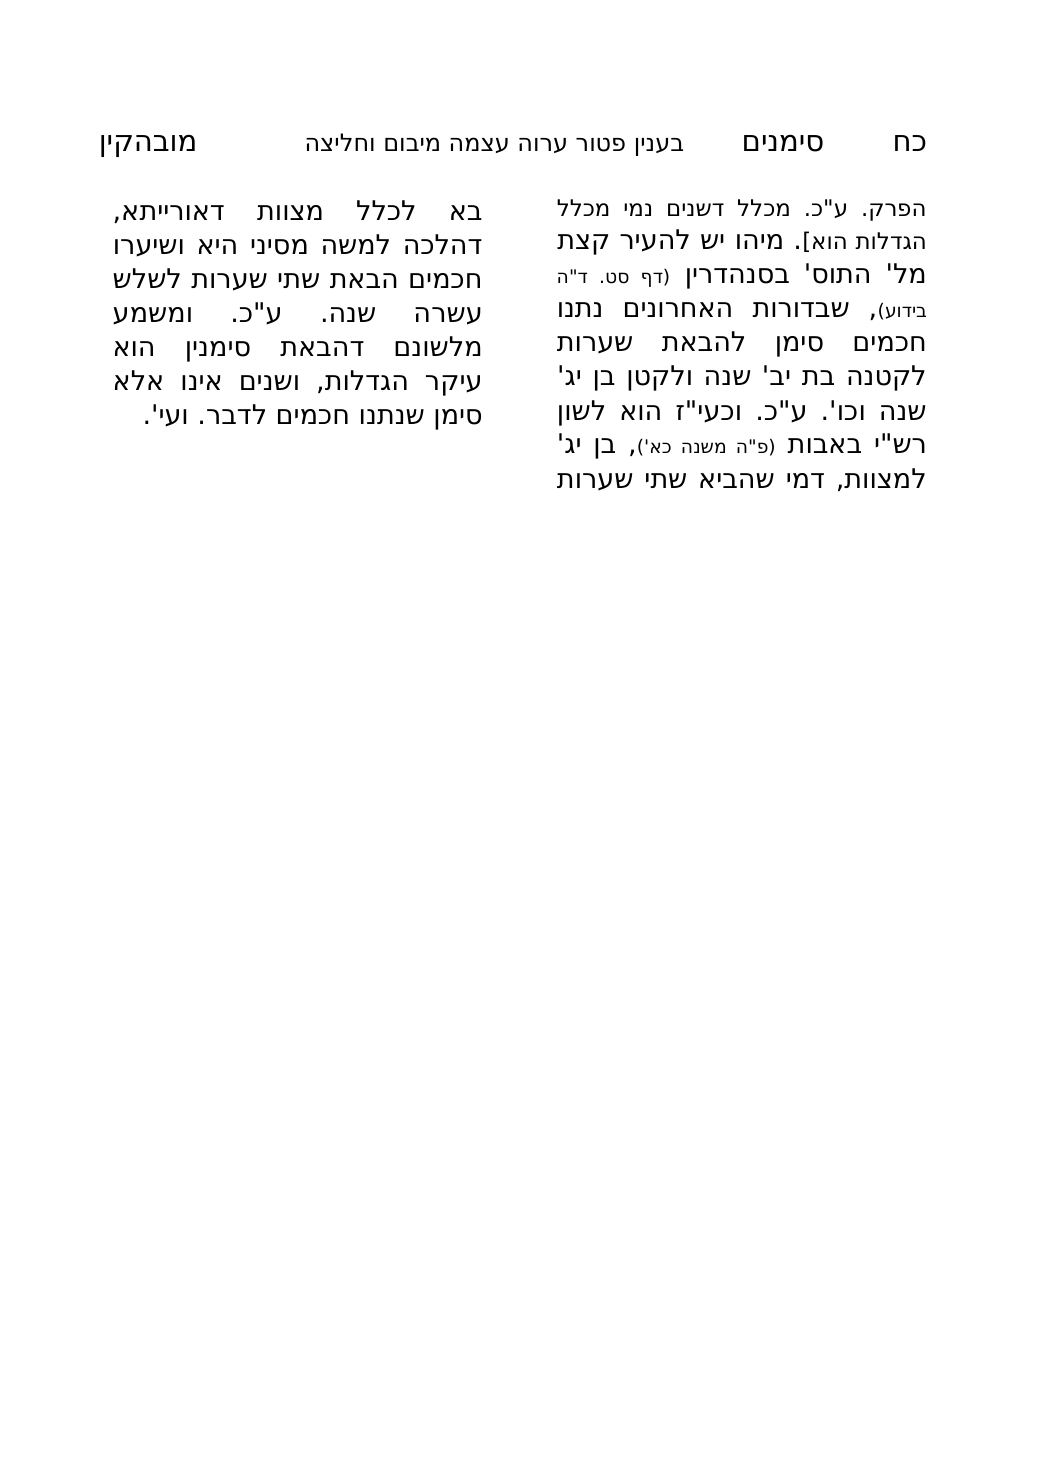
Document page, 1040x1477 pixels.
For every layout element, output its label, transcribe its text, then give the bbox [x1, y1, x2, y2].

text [112, 195, 483, 431]
